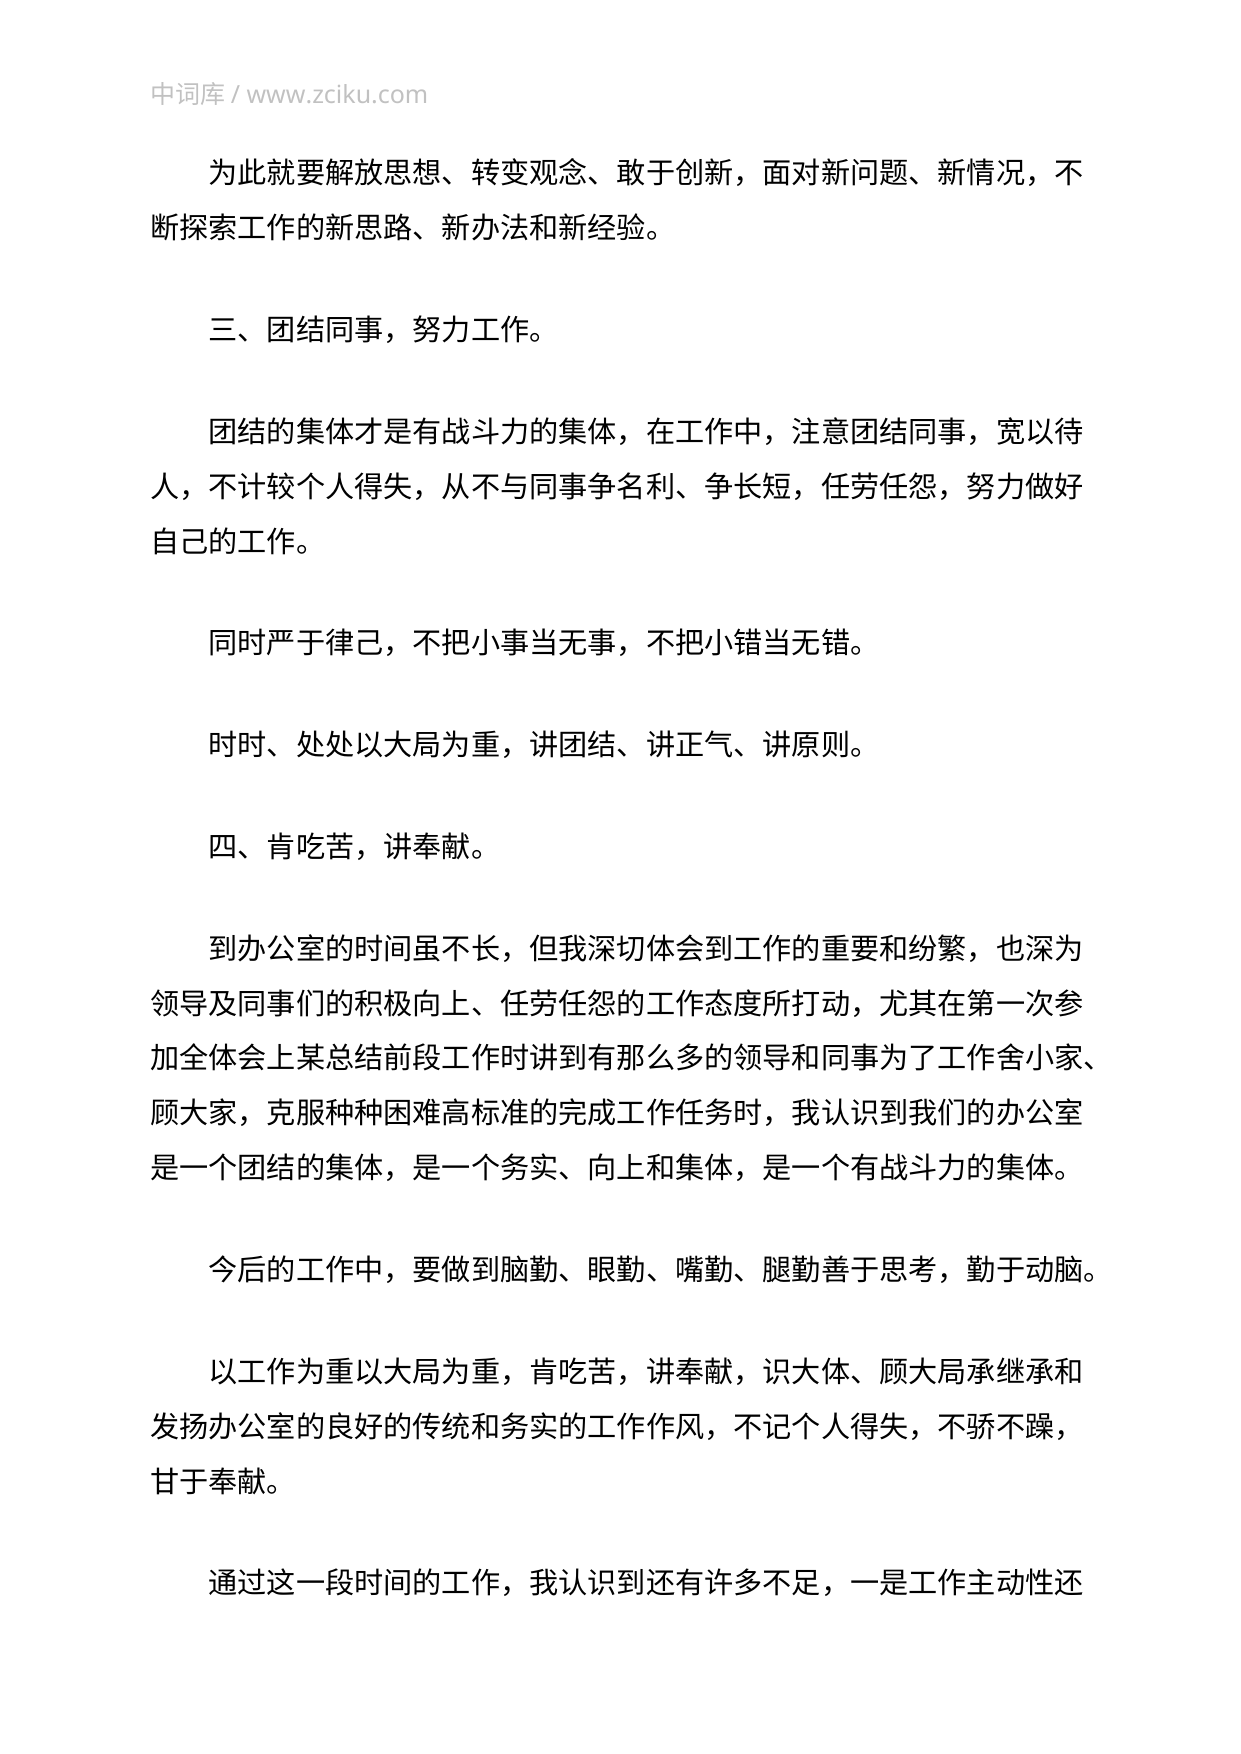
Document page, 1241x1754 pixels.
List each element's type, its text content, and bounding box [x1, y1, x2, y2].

text 同时严于律己，不把小事当无事，不把小错当无错。 [150, 620, 1090, 662]
text 到办公室的时间虽不长，但我深切体会到工作的重要和纷繁，也深为领导及同事们的积极向上、任劳任怨的工作态度所打动，尤其在第一次参加全体会上某总结前段工作时讲到有那么多的领导和同事为了工作舍小家、顾大家，克服种种困难高标准的完成工作任务时，我认识到我们的办公室是一个团结的集体，是一个务实、向上和集体，是一个有战斗力的集体。 [150, 925, 1090, 1187]
text 为此就要解放思想、转变观念、敢于创新，面对新问题、新情况，不断探索工作的新思路、新办法和新经验。 [150, 150, 1090, 247]
text 以工作为重以大局为重，肯吃苦，讲奉献，识大体、顾大局承继承和发扬办公室的良好的传统和务实的工作作风，不记个人得失，不骄不躁，甘于奉献。 [150, 1348, 1090, 1501]
text 今后的工作中，要做到脑勤、眼勤、嘴勤、腿勤善于思考，勤于动脑。 [150, 1247, 1090, 1289]
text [150, 1560, 1090, 1602]
text 时时、处处以大局为重，讲团结、讲正气、讲原则。 [150, 722, 1090, 764]
text 四、肯吃苦，讲奉献。 [150, 823, 1090, 866]
text 团结的集体才是有战斗力的集体，在工作中，注意团结同事，宽以待人，不计较个人得失，从不与同事争名利、争长短，任劳任怨，努力做好自己的工作。 [150, 408, 1090, 561]
text 三、团结同事，努力工作。 [150, 307, 1090, 349]
